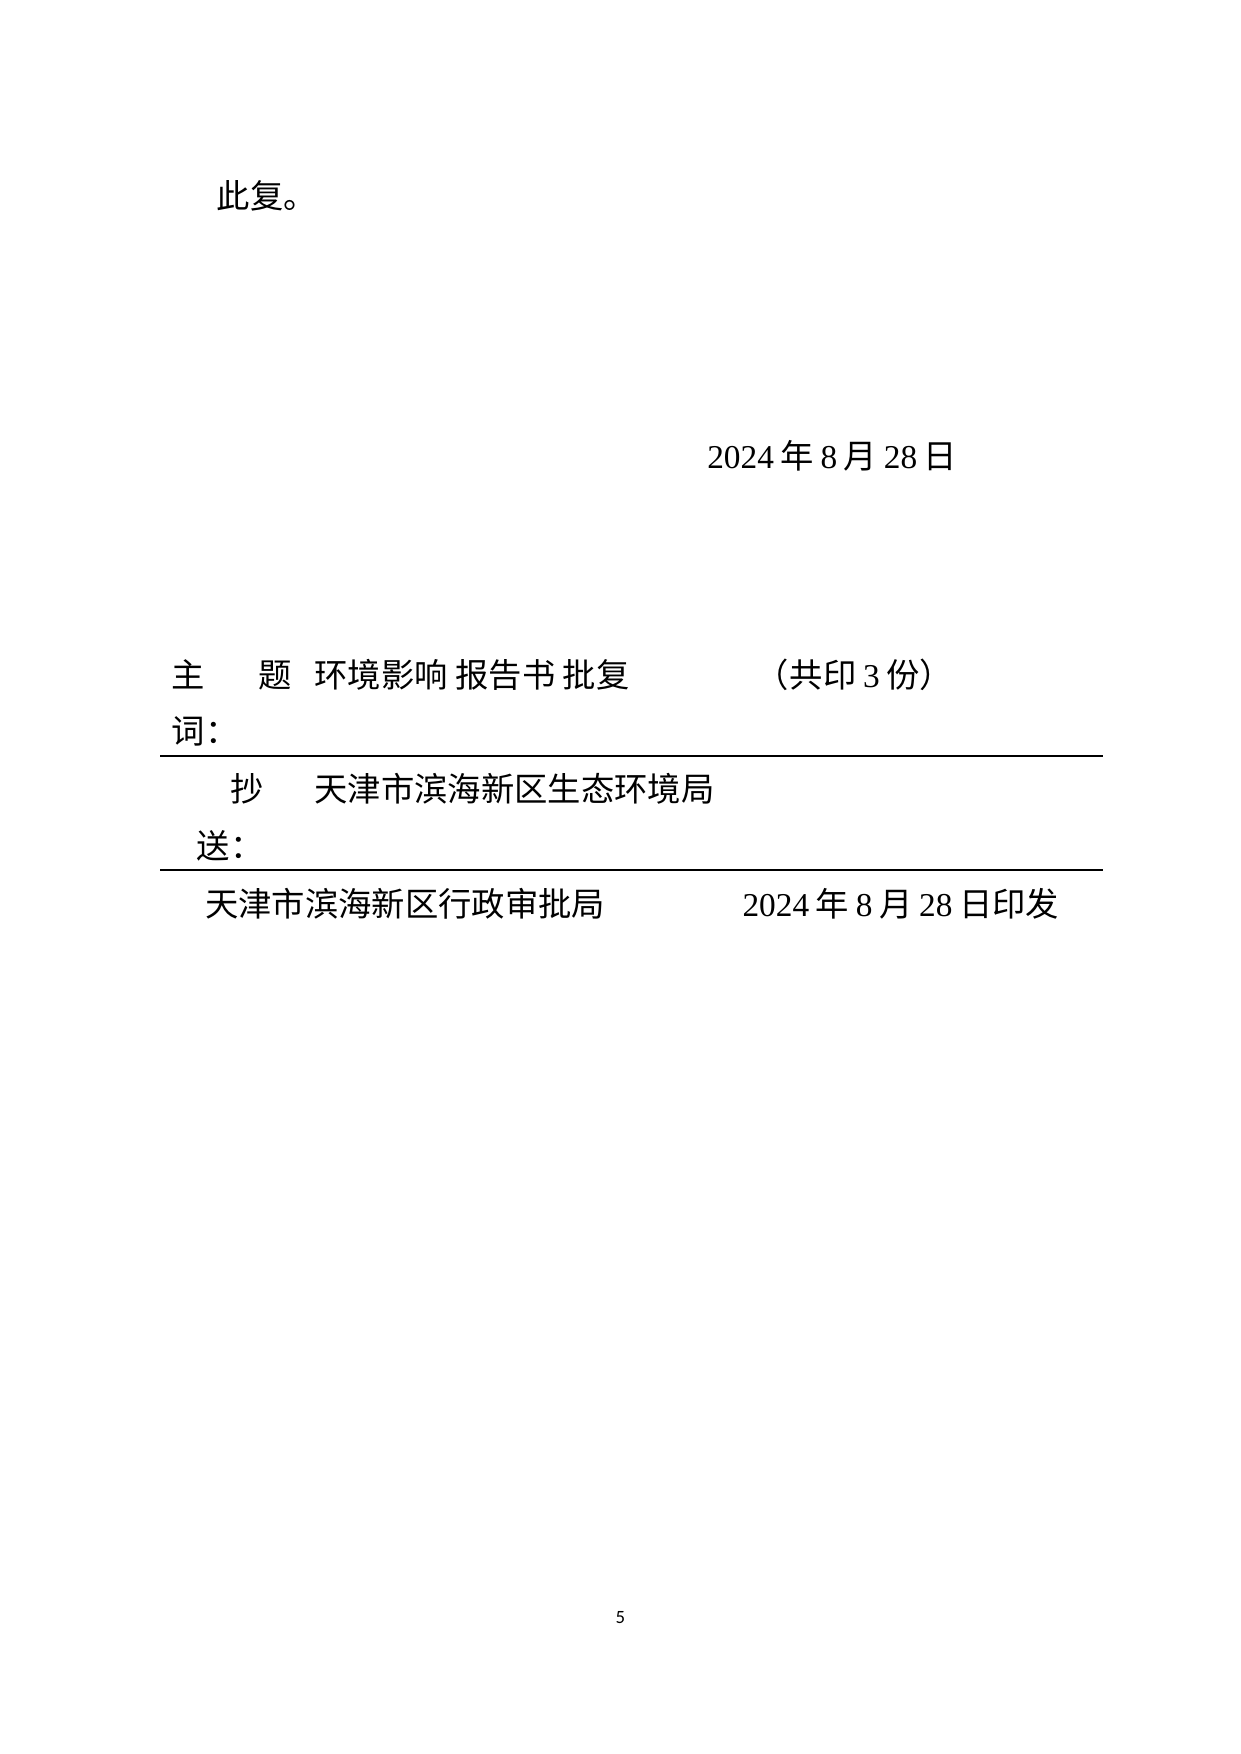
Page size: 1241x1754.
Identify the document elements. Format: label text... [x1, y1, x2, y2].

table_cell 天津市滨海新区生态环境局 [303, 757, 1103, 869]
table_header 主题词： [160, 642, 303, 755]
table_cell 抄送： [160, 757, 303, 869]
table_cell 2024年8月28日印发 [698, 871, 1103, 928]
text 此复。 [150, 162, 1090, 227]
table_cell 天津市滨海新区行政审批局 [160, 871, 698, 928]
table_header 环境影响 报告书 批复 （共印3份） [303, 642, 1103, 755]
text 2024年8月28日 [150, 422, 957, 487]
